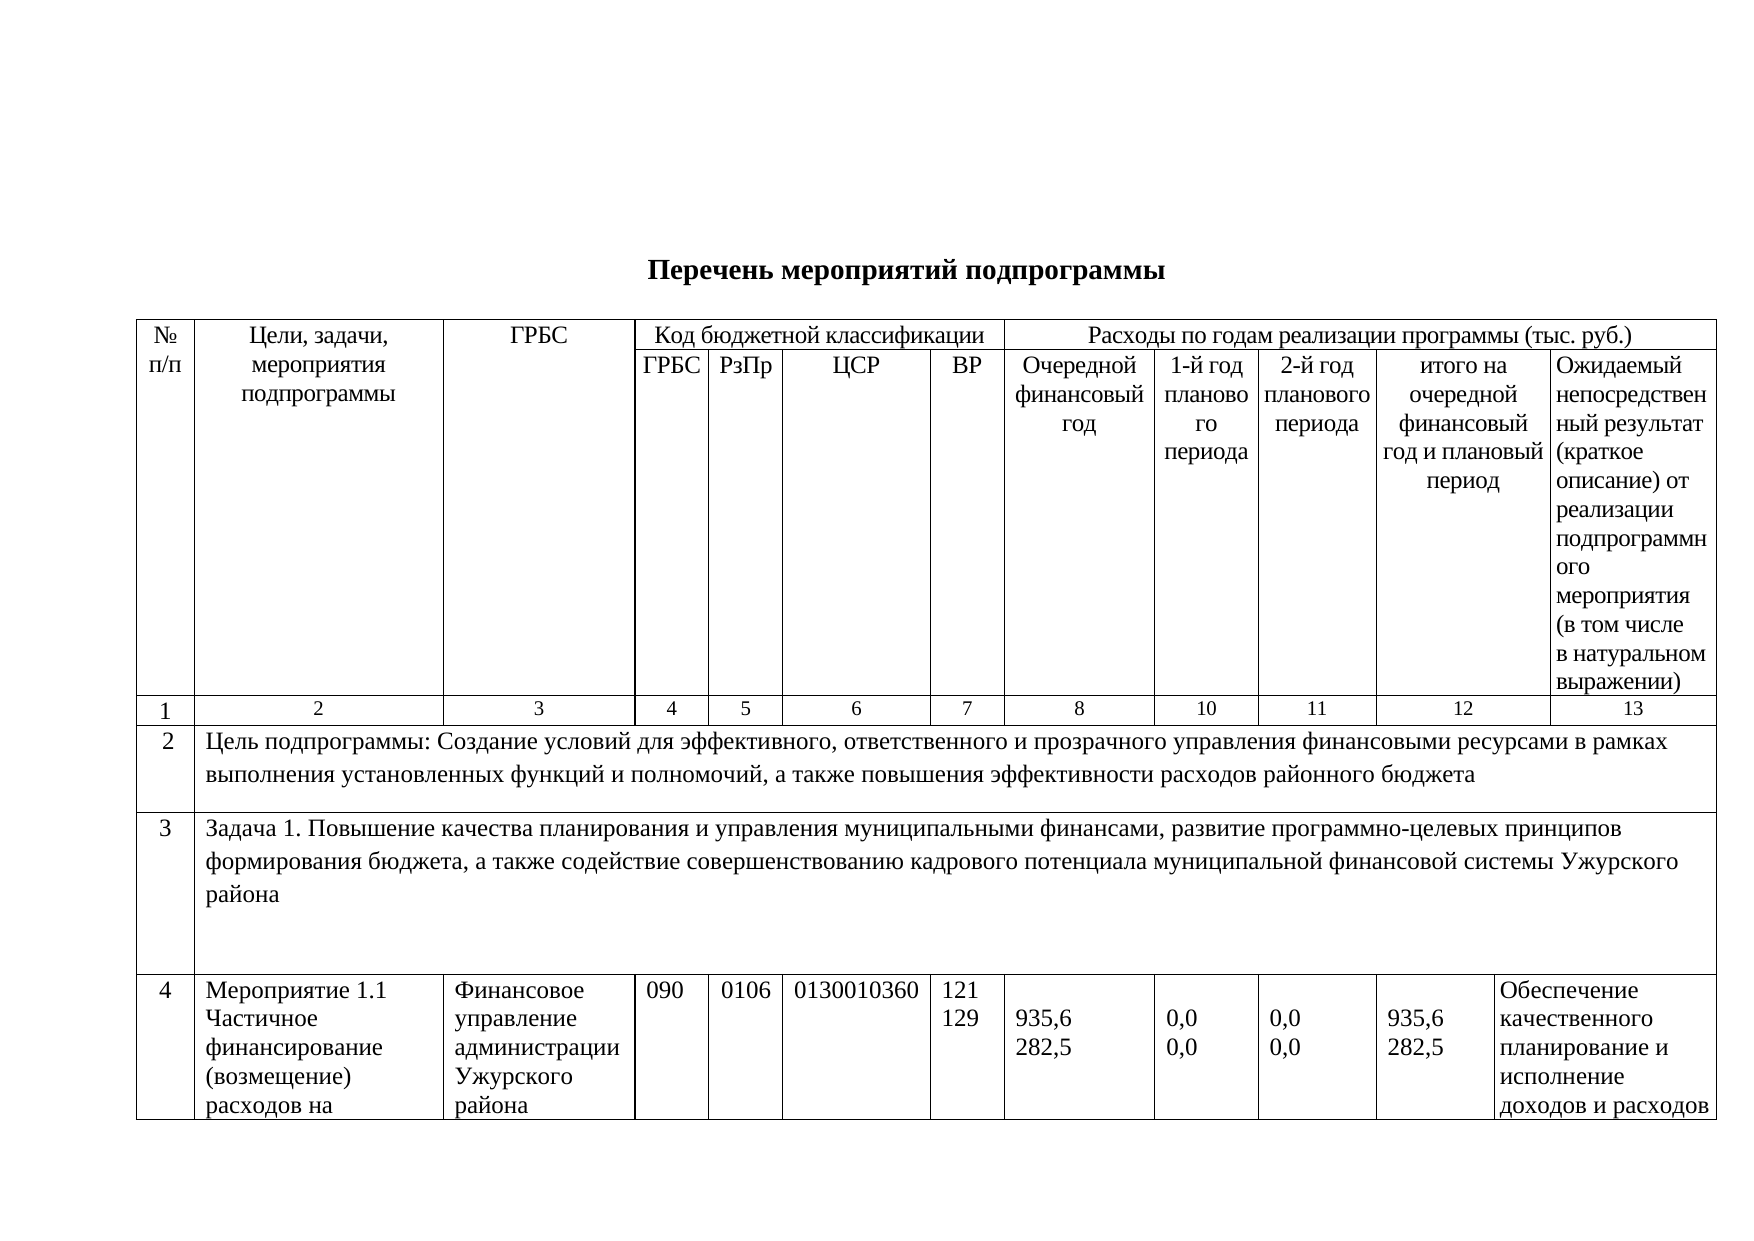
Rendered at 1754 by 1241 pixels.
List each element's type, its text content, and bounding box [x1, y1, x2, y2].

table_cell 2 [137, 726, 194, 812]
table_cell ВР [931, 350, 1004, 695]
table_cell 3 [444, 696, 634, 725]
table_cell 935,6 282,5 [1005, 975, 1154, 1118]
text Перечень мероприятий подпрограммы [148, 252, 1665, 286]
table_cell Очередной финансовый год [1005, 350, 1154, 695]
table_cell 2 [195, 696, 443, 725]
table_cell 8 [1005, 696, 1154, 725]
table_cell РзПр [709, 350, 782, 695]
table_cell 2-й год планового периода [1259, 350, 1376, 695]
table_cell Задача 1. Повышение качества планирования и управления муниципальными финансами, развитие программно-целевых принципов формирования бюджета, а также содействие совершенствованию кадрового потенциала муниципальной финансовой системы Ужурского района [195, 813, 1716, 974]
table_cell 1-й год планового периода [1155, 350, 1258, 695]
table_header № п/п [137, 320, 194, 695]
table_cell 13 [1551, 696, 1716, 725]
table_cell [1495, 975, 1716, 1118]
table_cell 7 [931, 696, 1004, 725]
table_cell 4 [137, 975, 194, 1118]
table_header ГРБС [444, 320, 634, 695]
table_cell 0106 [709, 975, 782, 1118]
table_cell 4 [636, 696, 708, 725]
table_cell 12 [1377, 696, 1550, 725]
table_cell ГРБС [636, 350, 708, 695]
table_cell 6 [783, 696, 930, 725]
table_cell Ожидаемый непосредственный результат (краткое описание) от реализации подпрограммного мероприятия (в том числе в натуральном выражении) [1551, 350, 1716, 695]
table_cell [195, 975, 443, 1118]
table_header Расходы по годам реализации программы (тыс. руб.) [1005, 320, 1716, 349]
table_cell 935,6 282,5 [1377, 975, 1494, 1118]
table_cell 0,0 0,0 [1259, 975, 1376, 1118]
table_cell 1 [137, 696, 194, 725]
table_cell итого на очередной финансовый год и плановый период [1377, 350, 1550, 695]
table_cell 121 129 [931, 975, 1004, 1118]
table_cell 5 [709, 696, 782, 725]
table_header Цели, задачи, мероприятия подпрограммы [195, 320, 443, 695]
table_cell Цель подпрограммы: Создание условий для эффективного, ответственного и прозрачного управления финансовыми ресурсами в рамках выполнения установленных функций и полномочий, а также повышения эффективности расходов районного бюджета [195, 726, 1716, 812]
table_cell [444, 975, 634, 1118]
table_cell 0,0 0,0 [1155, 975, 1258, 1118]
table_cell 0130010360 [783, 975, 930, 1118]
table_cell ЦСР [783, 350, 930, 695]
table_cell 3 [137, 813, 194, 974]
table_cell 10 [1155, 696, 1258, 725]
table_cell 090 [636, 975, 708, 1118]
table_cell 11 [1259, 696, 1376, 725]
table_header Код бюджетной классификации [636, 320, 1004, 349]
